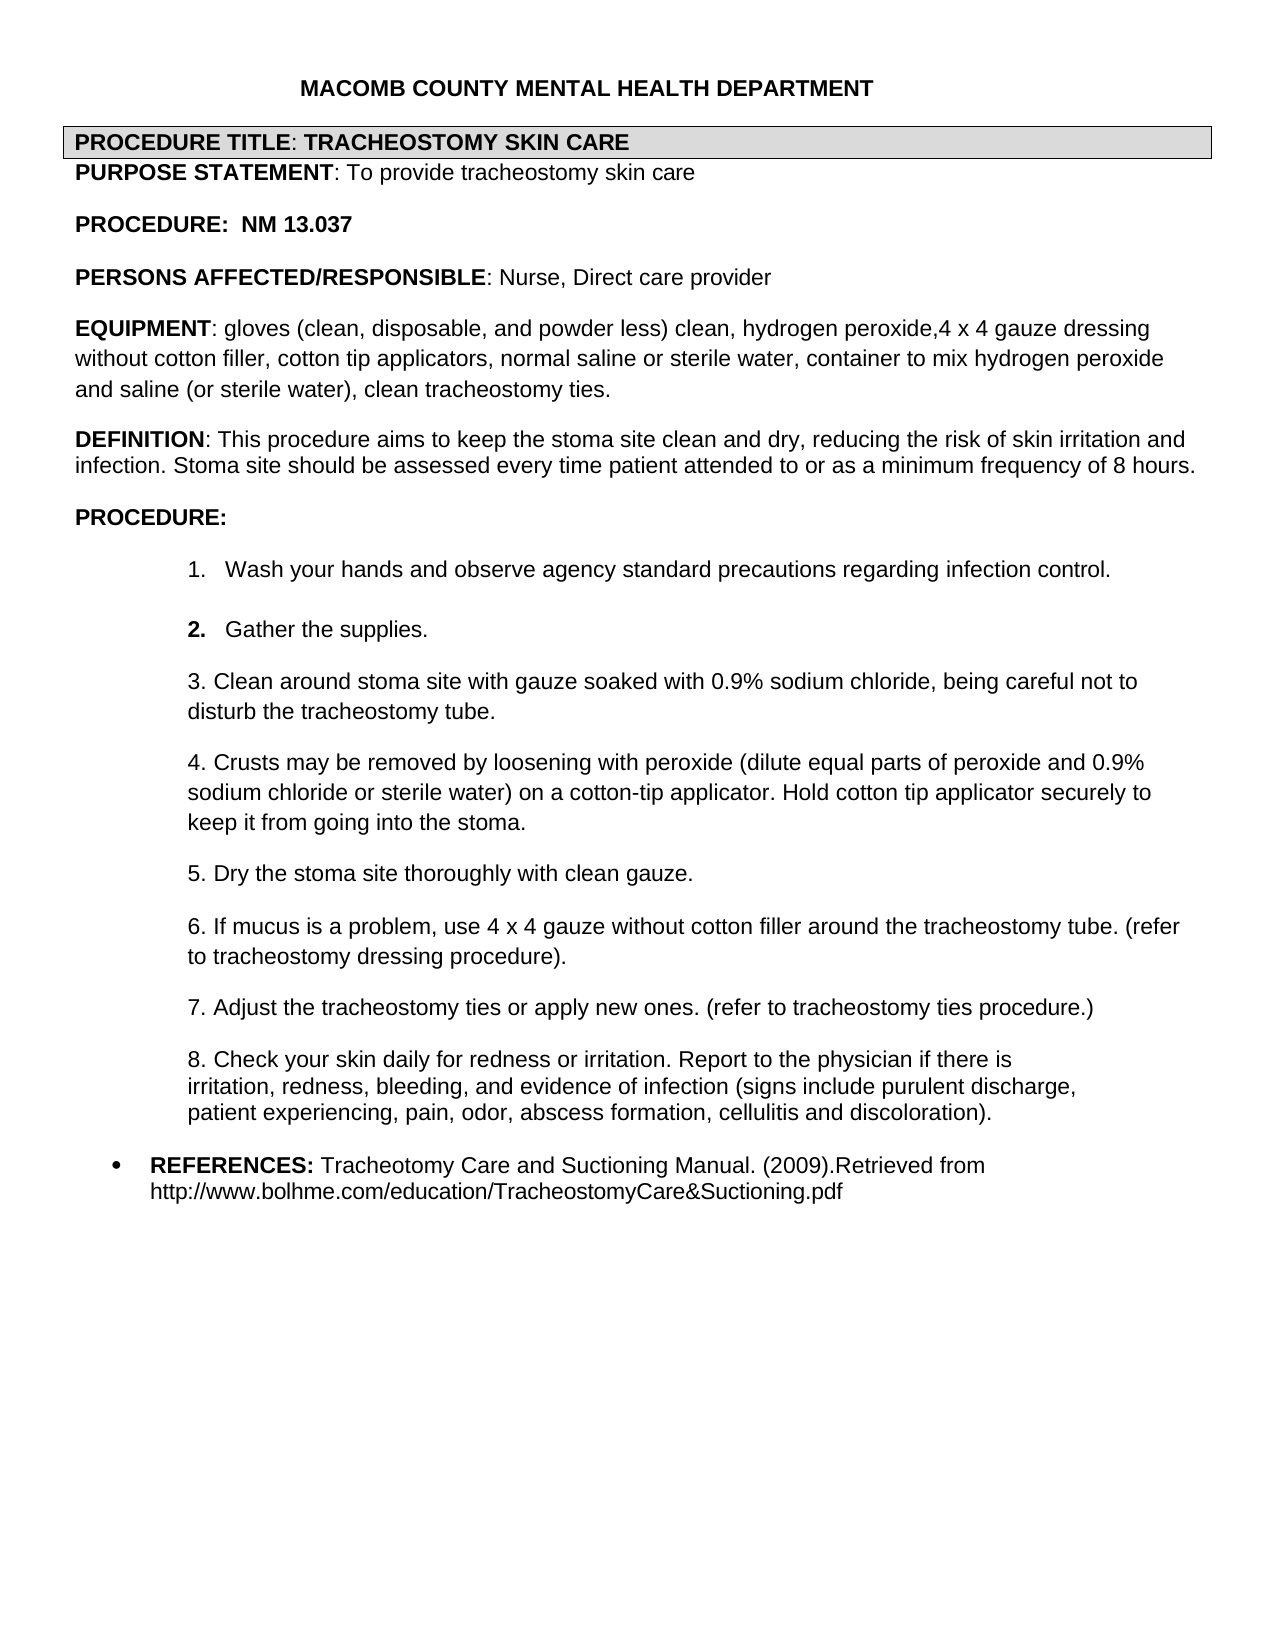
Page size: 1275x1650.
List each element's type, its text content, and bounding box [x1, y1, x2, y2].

subtitle PROCEDURE: [75, 504, 1223, 531]
list Clean around stoma site with gauze soaked with 0.9% sodium chloride, being careful not to disturb the tracheostomy tube. [187, 668, 1138, 724]
list Crusts may be removed by loosening with peroxide (dilute equal parts of peroxide and 0.9% sodium chloride or sterile water) on a cotton-tip applicator. Hold cotton tip applicator securely to keep it from going into the stoma. [187, 749, 1152, 836]
list Adjust the tracheostomy ties or apply new ones. (refer to tracheostomy ties procedure.) [187, 994, 1223, 1020]
text PERSONS AFFECTED/RESPONSIBLE: Nurse, Direct care provider [75, 264, 1223, 291]
text EQUIPMENT: gloves (clean, disposable, and powder less) clean, hydrogen peroxide,4 x 4 gauze dressing without cotton filler, cotton tip applicators, normal saline or sterile water, container to mix hydrogen peroxide and saline (or sterile water), clean tracheostomy ties. [75, 315, 1193, 402]
subtitle PROCEDURE: NM 13.037 [75, 211, 1223, 238]
text PURPOSE STATEMENT: To provide tracheostomy skin care [75, 124, 1223, 185]
list Gather the supplies. [187, 616, 1223, 643]
list If mucus is a problem, use 4 x 4 gauze without cotton filler around the tracheostomy tube. (refer to tracheostomy dressing procedure). [187, 913, 1180, 969]
list REFERENCES: Tracheotomy Care and Suctioning Manual. (2009).Retrieved from http://www.bolhme.com/education/TracheostomyCare&Suctioning.pdf [112, 1152, 986, 1204]
subtitle MACOMB COUNTY MENTAL HEALTH DEPARTMENT [300, 74, 1223, 101]
list Wash your hands and observe agency standard precautions regarding infection control. [187, 556, 1223, 582]
list Dry the stoma site thoroughly with clean gauze. [187, 860, 1223, 887]
list Check your skin daily for redness or irritation. Report to the physician if there is irritation, redness, bleeding, and evidence of infection (signs include purulent discharge, patient experiencing, pain, odor, abscess formation, cellulitis and discoloration). [187, 1046, 1106, 1126]
text DEFINITION: This procedure aims to keep the stoma site clean and dry, reducing the risk of skin irritation and infection. Stoma site should be assessed every time patient attended to or as a minimum frequency of 8 hours. [75, 426, 1223, 479]
